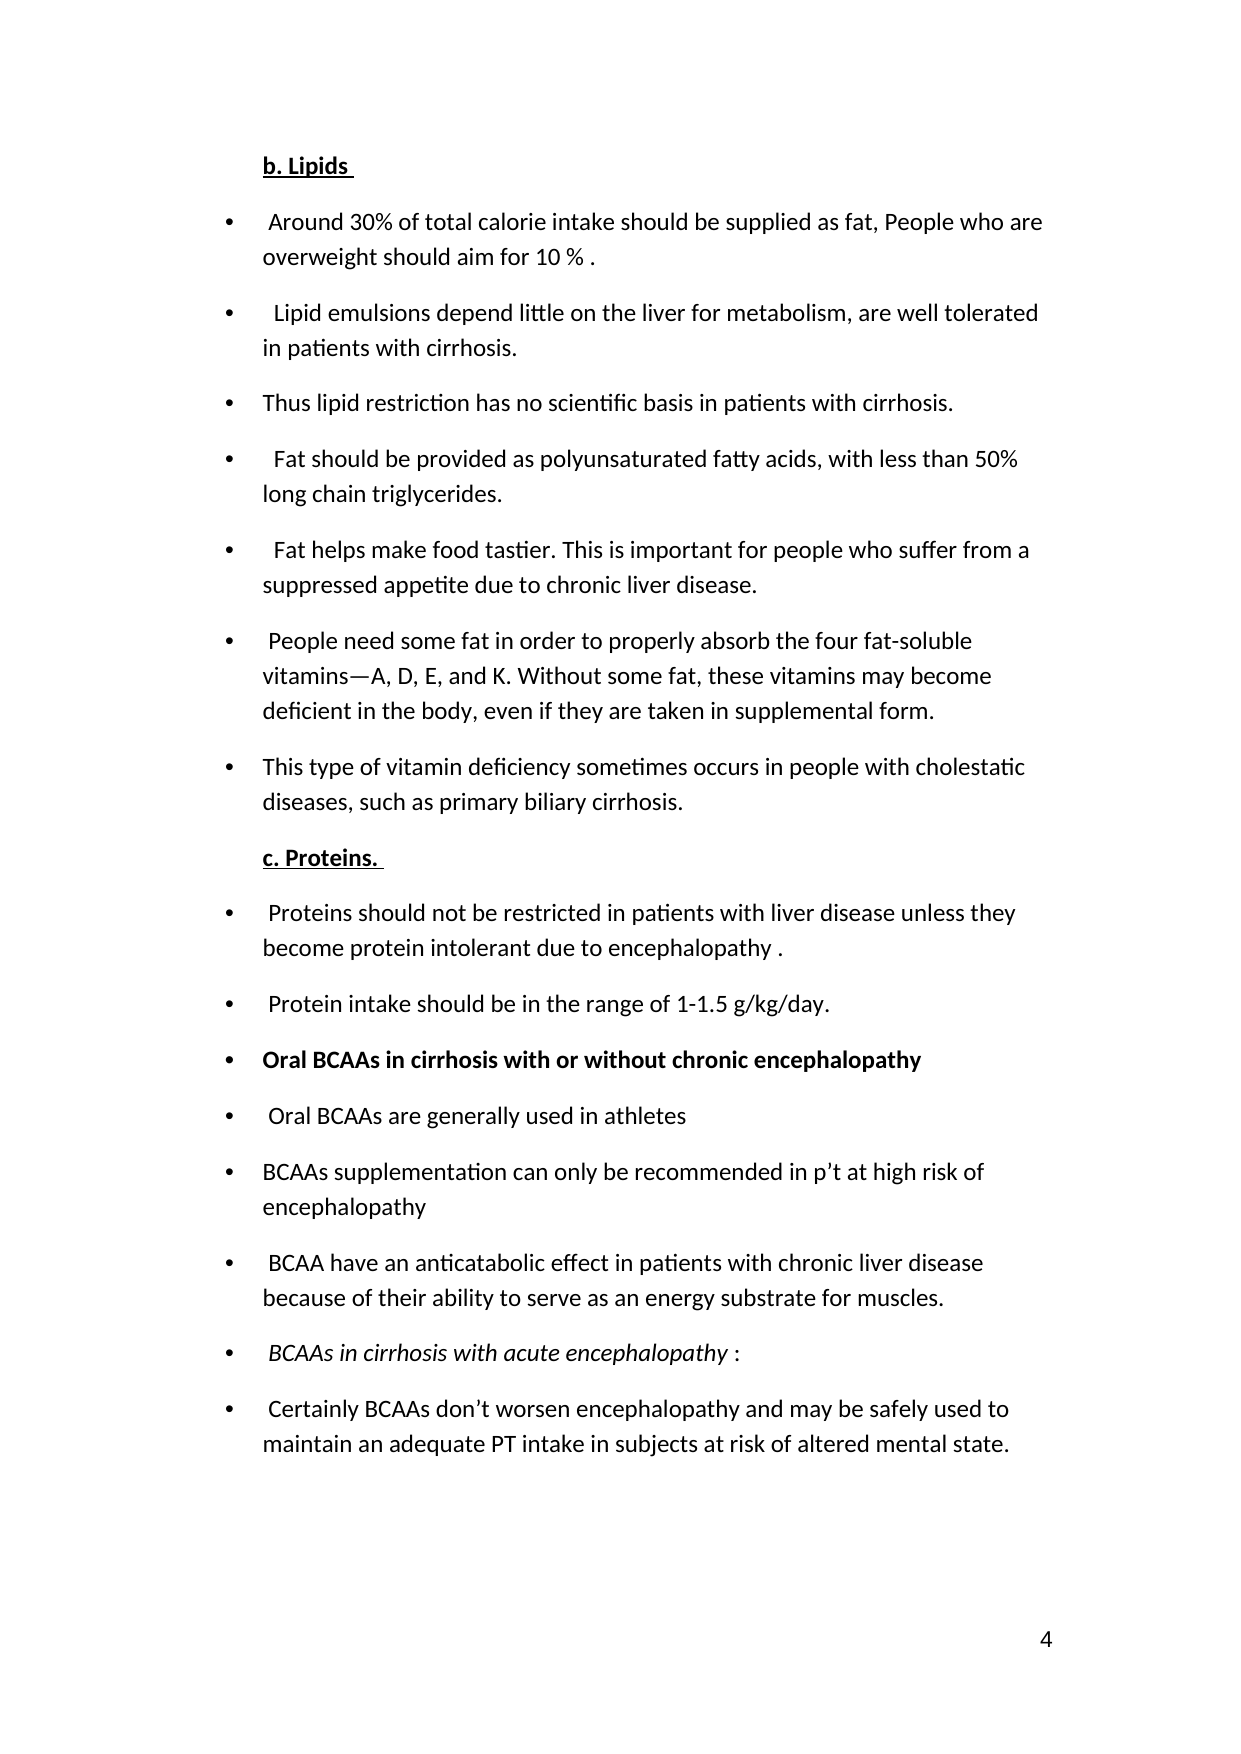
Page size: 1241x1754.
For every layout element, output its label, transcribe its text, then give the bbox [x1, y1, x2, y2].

list  Around 30% of total calorie intake should be supplied as fat, People who are overweight should aim for 10 % . [225, 206, 1053, 271]
list  BCAA have an anticatabolic effect in patients with chronic liver disease because of their ability to serve as an energy substrate for muscles. [225, 1247, 1053, 1312]
list  Proteins should not be restricted in patients with liver disease unless they become protein intolerant due to encephalopathy . [225, 897, 1053, 963]
list Thus lipid restriction has no scientific basis in patients with cirrhosis. [225, 387, 1053, 418]
list This type of vitamin deficiency sometimes occurs in people with cholestatic diseases, such as primary biliary cirrhosis. [225, 751, 1053, 816]
list BCAAs supplementation can only be recommended in p’t at high risk of encephalopathy [225, 1156, 1053, 1221]
list  People need some fat in order to properly absorb the four fat-soluble vitamins—A, D, E, and K. Without some fat, these vitamins may become deficient in the body, even if they are taken in supplemental form. [225, 625, 1053, 726]
list Oral BCAAs in cirrhosis with or without chronic encephalopathy [225, 1044, 1053, 1075]
list  Fat helps make food tastier. This is important for people who suffer from a suppressed appetite due to chronic liver disease. [225, 534, 1053, 600]
list  Fat should be provided as polyunsaturated fatty acids, with less than 50% long chain triglycerides. [225, 443, 1053, 509]
list  Lipid emulsions depend little on the liver for metabolism, are well tolerated in patients with cirrhosis. [225, 297, 1053, 362]
text b. Lipids [262, 150, 1053, 181]
list  Protein intake should be in the range of 1-1.5 g/kg/day. [225, 988, 1053, 1019]
list  Certainly BCAAs don’t worsen encephalopathy and may be safely used to maintain an adequate PT intake in subjects at risk of altered mental state. [225, 1393, 1053, 1459]
text c. Proteins. [262, 842, 1053, 872]
list BCAAs in cirrhosis with acute encephalopathy : [225, 1337, 1053, 1368]
list  Oral BCAAs are generally used in athletes [225, 1100, 1053, 1131]
